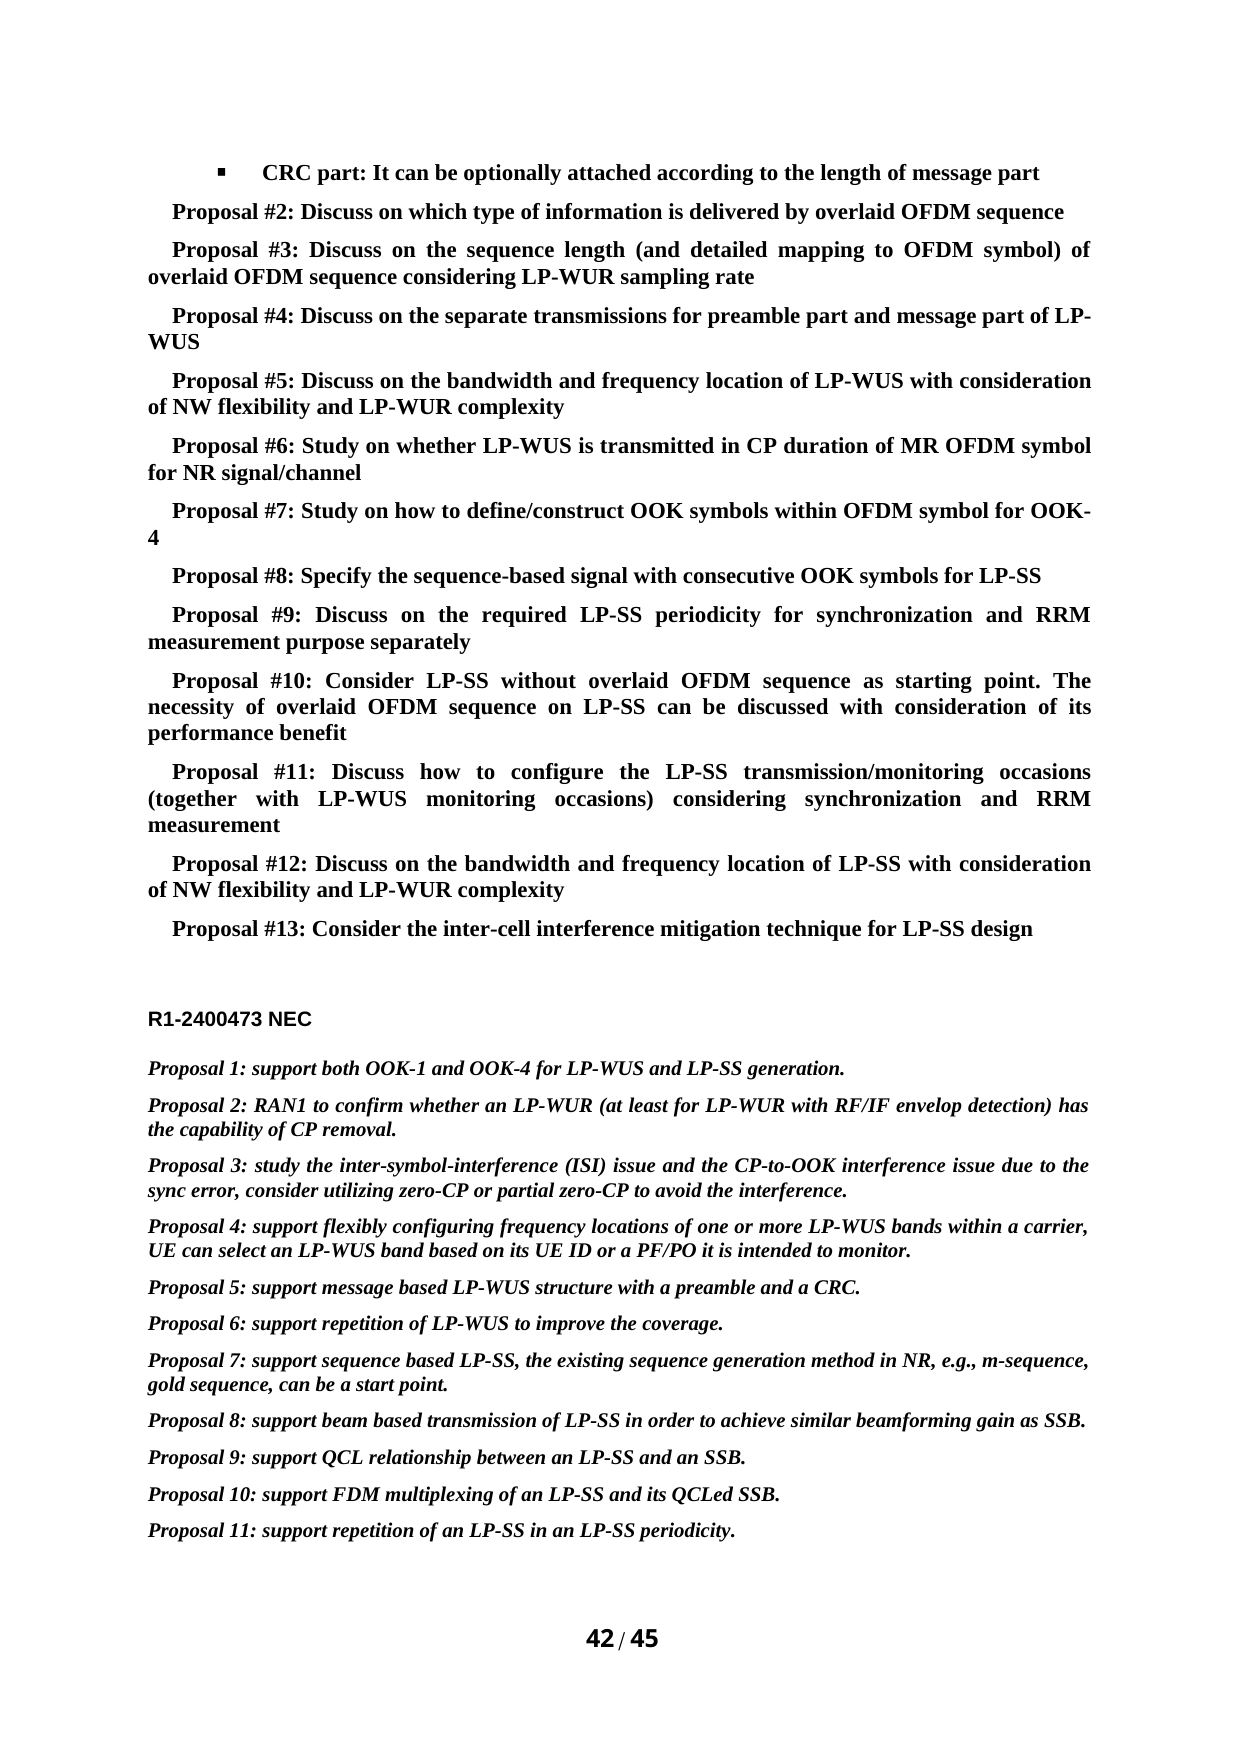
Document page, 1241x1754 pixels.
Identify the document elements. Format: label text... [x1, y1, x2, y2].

text Proposal 11: support repetition of an LP-SS in an LP-SS periodicity. [148, 1518, 1092, 1542]
text Proposal #11: Discuss how to configure the LP-SS transmission/monitoring occasions (together with LP-WUS monitoring occasions) considering synchronization and RRM measurement [148, 758, 1092, 837]
text Proposal #8: Specify the sequence-based signal with consecutive OOK symbols for LP-SS [148, 563, 1092, 589]
text Proposal #12: Discuss on the bandwidth and frequency location of LP-SS with consideration of NW flexibility and LP-WUR complexity [148, 850, 1092, 902]
text Proposal 8: support beam based transmission of LP-SS in order to achieve similar beamforming gain as SSB. [148, 1408, 1092, 1432]
list CRC part: It can be optionally attached according to the length of message part [216, 148, 1092, 185]
text Proposal 1: support both OOK-1 and OOK-4 for LP-WUS and LP-SS generation. [148, 1056, 1092, 1080]
text Proposal #2: Discuss on which type of information is delivered by overlaid OFDM sequence [148, 198, 1092, 224]
text Proposal #3: Discuss on the sequence length (and detailed mapping to OFDM symbol) of overlaid OFDM sequence considering LP-WUR sampling rate [148, 237, 1092, 289]
text Proposal #4: Discuss on the separate transmissions for preamble part and message part of LP-WUS [148, 302, 1092, 354]
text Proposal #9: Discuss on the required LP-SS periodicity for synchronization and RRM measurement purpose separately [148, 601, 1092, 654]
text Proposal #13: Consider the inter-cell interference mitigation technique for LP-SS design [148, 915, 1092, 941]
text R1-2400473 NEC [148, 1007, 1092, 1031]
text Proposal 9: support QCL relationship between an LP-SS and an SSB. [148, 1445, 1092, 1469]
text Proposal 5: support message based LP-WUS structure with a preamble and a CRC. [148, 1275, 1092, 1299]
text Proposal #6: Study on whether LP-WUS is transmitted in CP duration of MR OFDM symbol for NR signal/channel [148, 432, 1092, 485]
text Proposal 2: RAN1 to confirm whether an LP-WUR (at least for LP-WUR with RF/IF envelop detection) has the capability of CP removal. [148, 1093, 1092, 1141]
text Proposal #10: Consider LP-SS without overlaid OFDM sequence as starting point. The necessity of overlaid OFDM sequence on LP-SS can be discussed with consideration of its performance benefit [148, 667, 1092, 746]
text Proposal 3: study the inter-symbol-interference (ISI) issue and the CP-to-OOK interference issue due to the sync error, consider utilizing zero-CP or partial zero-CP to avoid the interference. [148, 1153, 1092, 1202]
text Proposal 10: support FDM multiplexing of an LP-SS and its QCLed SSB. [148, 1482, 1092, 1506]
text Proposal #5: Discuss on the bandwidth and frequency location of LP-WUS with consideration of NW flexibility and LP-WUR complexity [148, 367, 1092, 420]
text Proposal #7: Study on how to define/construct OOK symbols within OFDM symbol for OOK-4 [148, 497, 1092, 550]
text Proposal 6: support repetition of LP-WUS to improve the coverage. [148, 1311, 1092, 1335]
text Proposal 7: support sequence based LP-SS, the existing sequence generation method in NR, e.g., m-sequence, gold sequence, can be a start point. [148, 1348, 1092, 1396]
text Proposal 4: support flexibly configuring frequency locations of one or more LP-WUS bands within a carrier, UE can select an LP-WUS band based on its UE ID or a PF/PO it is intended to monitor. [148, 1214, 1092, 1262]
